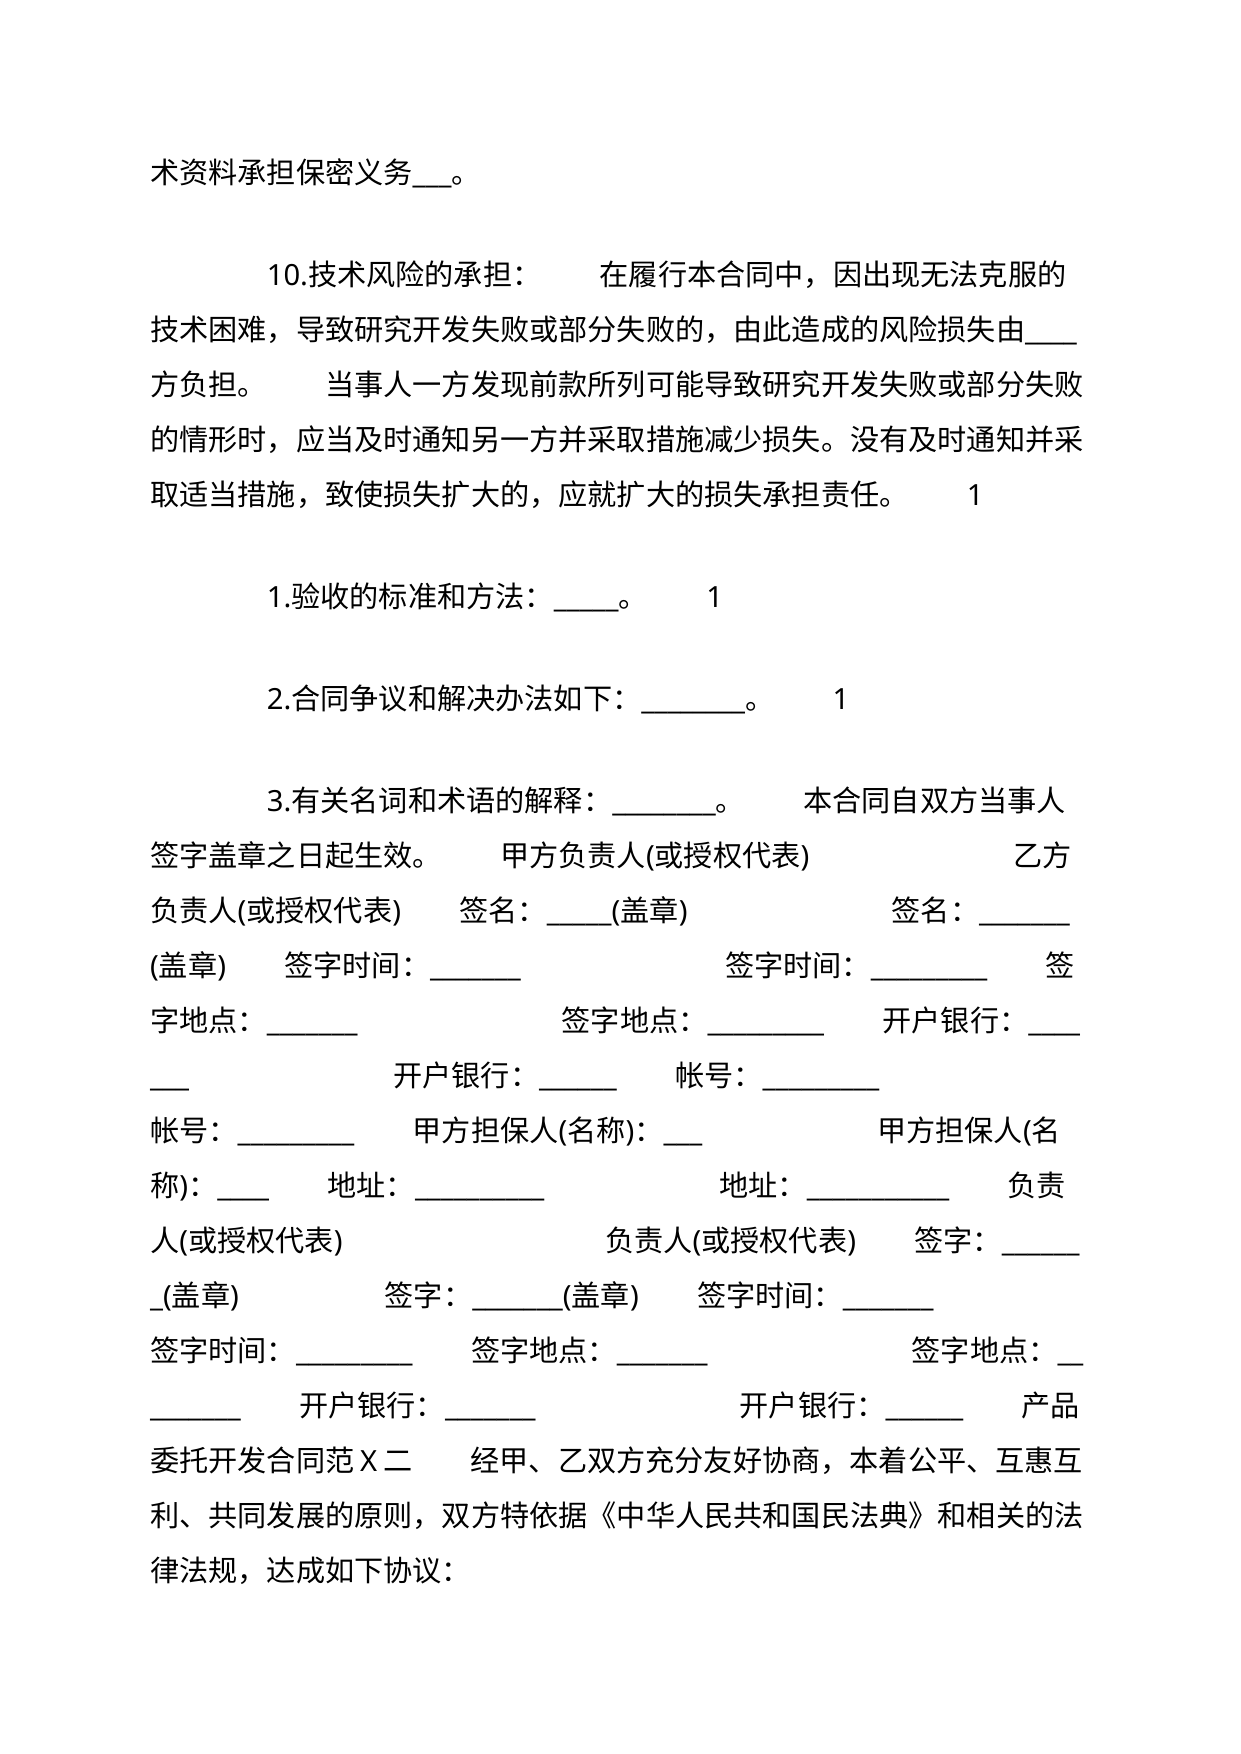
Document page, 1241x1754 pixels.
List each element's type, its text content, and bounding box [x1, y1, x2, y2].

text 1.验收的标准和方法：_____。 1 [150, 574, 1090, 616]
text 10.技术风险的承担： 在履行本合同中，因出现无法克服的技术困难，导致研究开发失败或部分失败的，由此造成的风险损失由____方负担。 当事人一方发现前款所列可能导致研究开发失败或部分失败的情形时，应当及时通知另一方并采取措施减少损失。没有及时通知并采取适当措施，致使损失扩大的，应就扩大的损失承担责任。 1 [150, 252, 1090, 514]
text 3.有关名词和术语的解释：________。 本合同自双方当事人签字盖章之日起生效。 甲方负责人(或授权代表) 乙方负责人(或授权代表) 签名：_____(盖章) 签名：_______(盖章) 签字时间：_______ 签字时间：_________ 签字地点：_______ 签字地点：_________ 开户银行：_______ 开户银行：______ 帐号：_________ 帐号：_________ 甲方担保人(名称)：___ 甲方担保人(名称)：____ 地址：__________ 地址：___________ 负责人(或授权代表) 负责人(或授权代表) 签字：_______(盖章) 签字：_______(盖章) 签字时间：_______ 签字时间：_________ 签字地点：_______ 签字地点：_________ 开户银行：_______ 开户银行：______ 产品委托开发合同范X二 经甲、乙双方充分友好协商，本着公平、互惠互利、共同发展的原则，双方特依据《中华人民共和国民法典》和相关的法律法规，达成如下协议： [150, 778, 1090, 1590]
text 2.合同争议和解决办法如下：________。 1 [150, 676, 1090, 718]
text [150, 150, 1090, 192]
